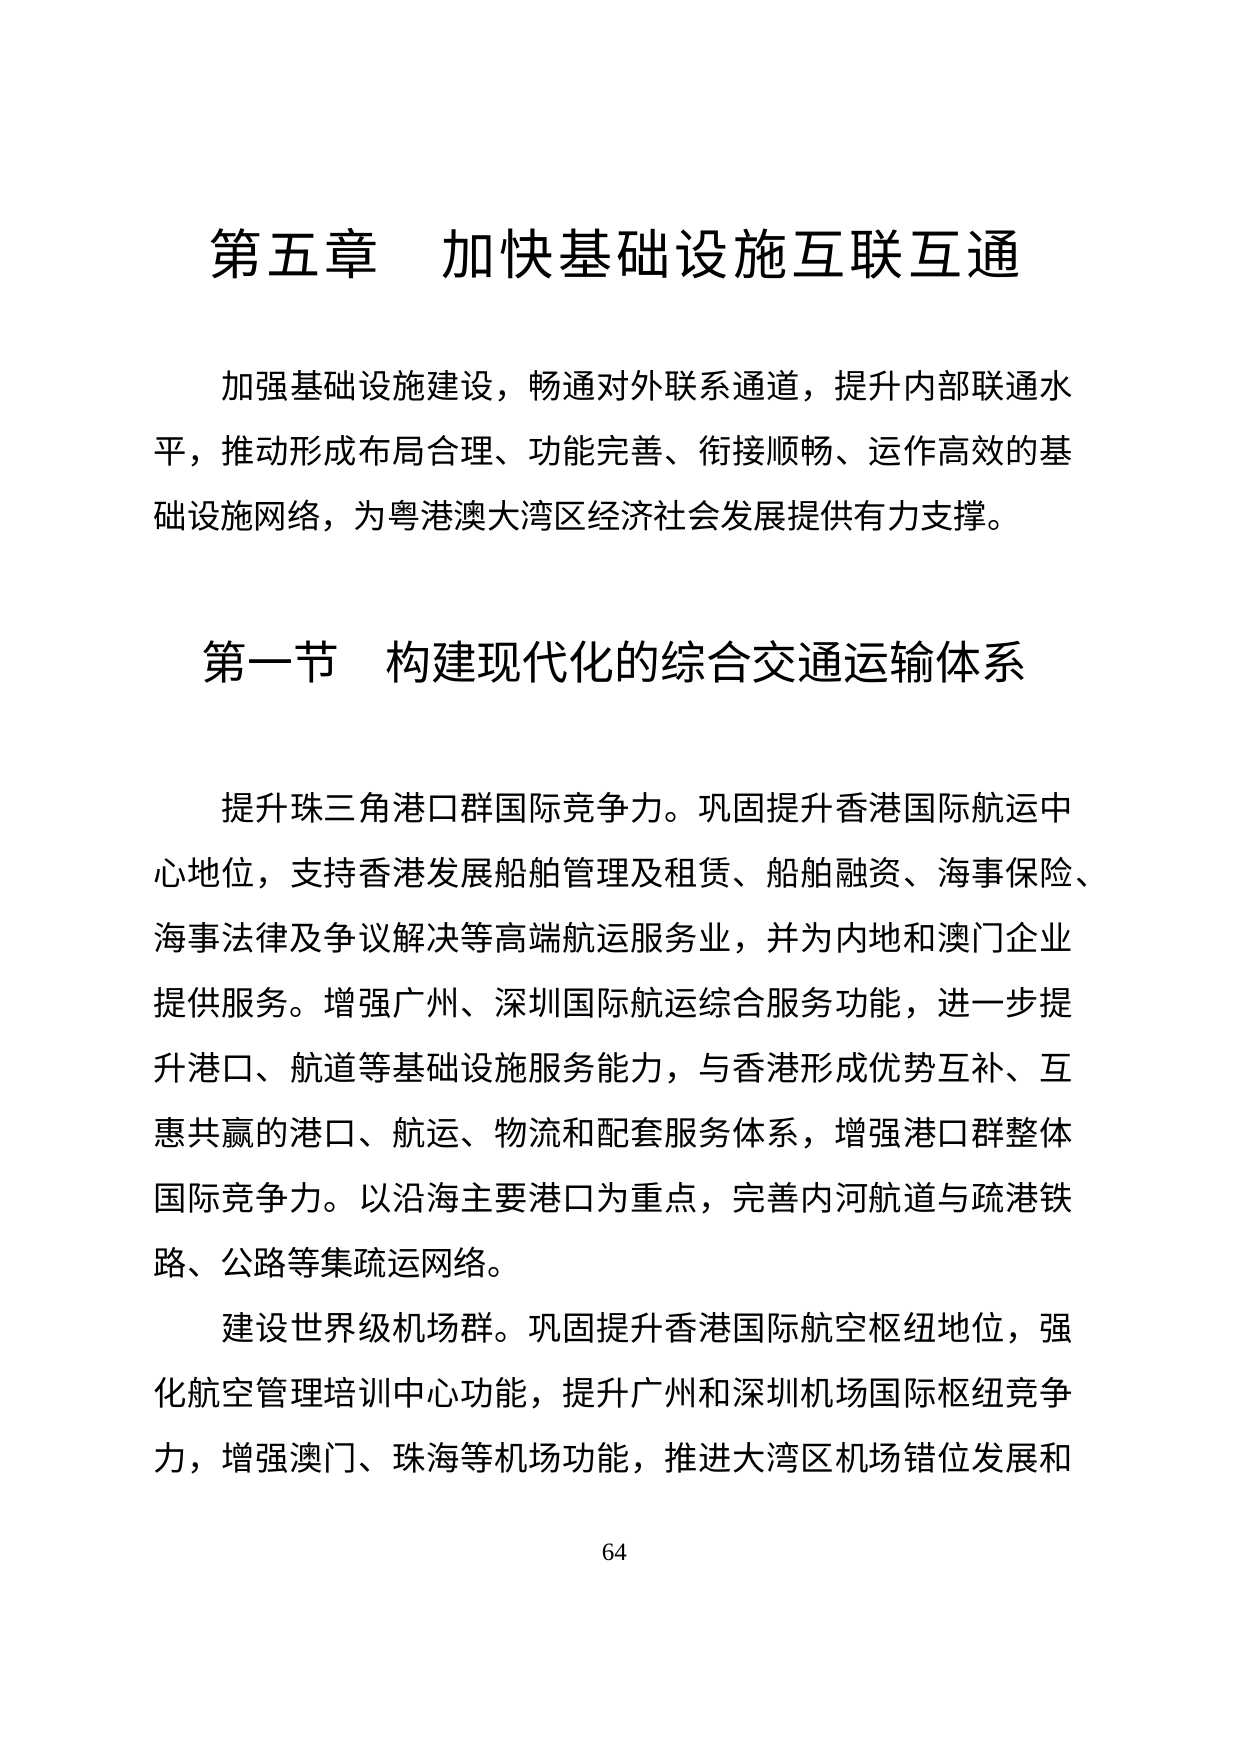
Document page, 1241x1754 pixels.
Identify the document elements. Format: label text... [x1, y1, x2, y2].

subtitle 第一节 构建现代化的综合交通运输体系 [153, 611, 1075, 708]
subtitle 第五章 加快基础设施互联互通 [153, 228, 1075, 286]
text 加强基础设施建设，畅通对外联系通道，提升内部联通水平，推动形成布局合理、功能完善、衔接顺畅、运作高效的基础设施网络，为粤港澳大湾区经济社会发展提供有力支撑。 [153, 351, 1075, 546]
text 提升珠三角港口群国际竞争力。巩固提升香港国际航运中心地位，支持香港发展船舶管理及租赁、船舶融资、海事保险、海事法律及争议解决等高端航运服务业，并为内地和澳门企业提供服务。增强广州、深圳国际航运综合服务功能，进一步提升港口、航道等基础设施服务能力，与香港形成优势互补、互惠共赢的港口、航运、物流和配套服务体系，增强港口群整体国际竞争力。以沿海主要港口为重点，完善内河航道与疏港铁路、公路等集疏运网络。 [153, 773, 1075, 1293]
